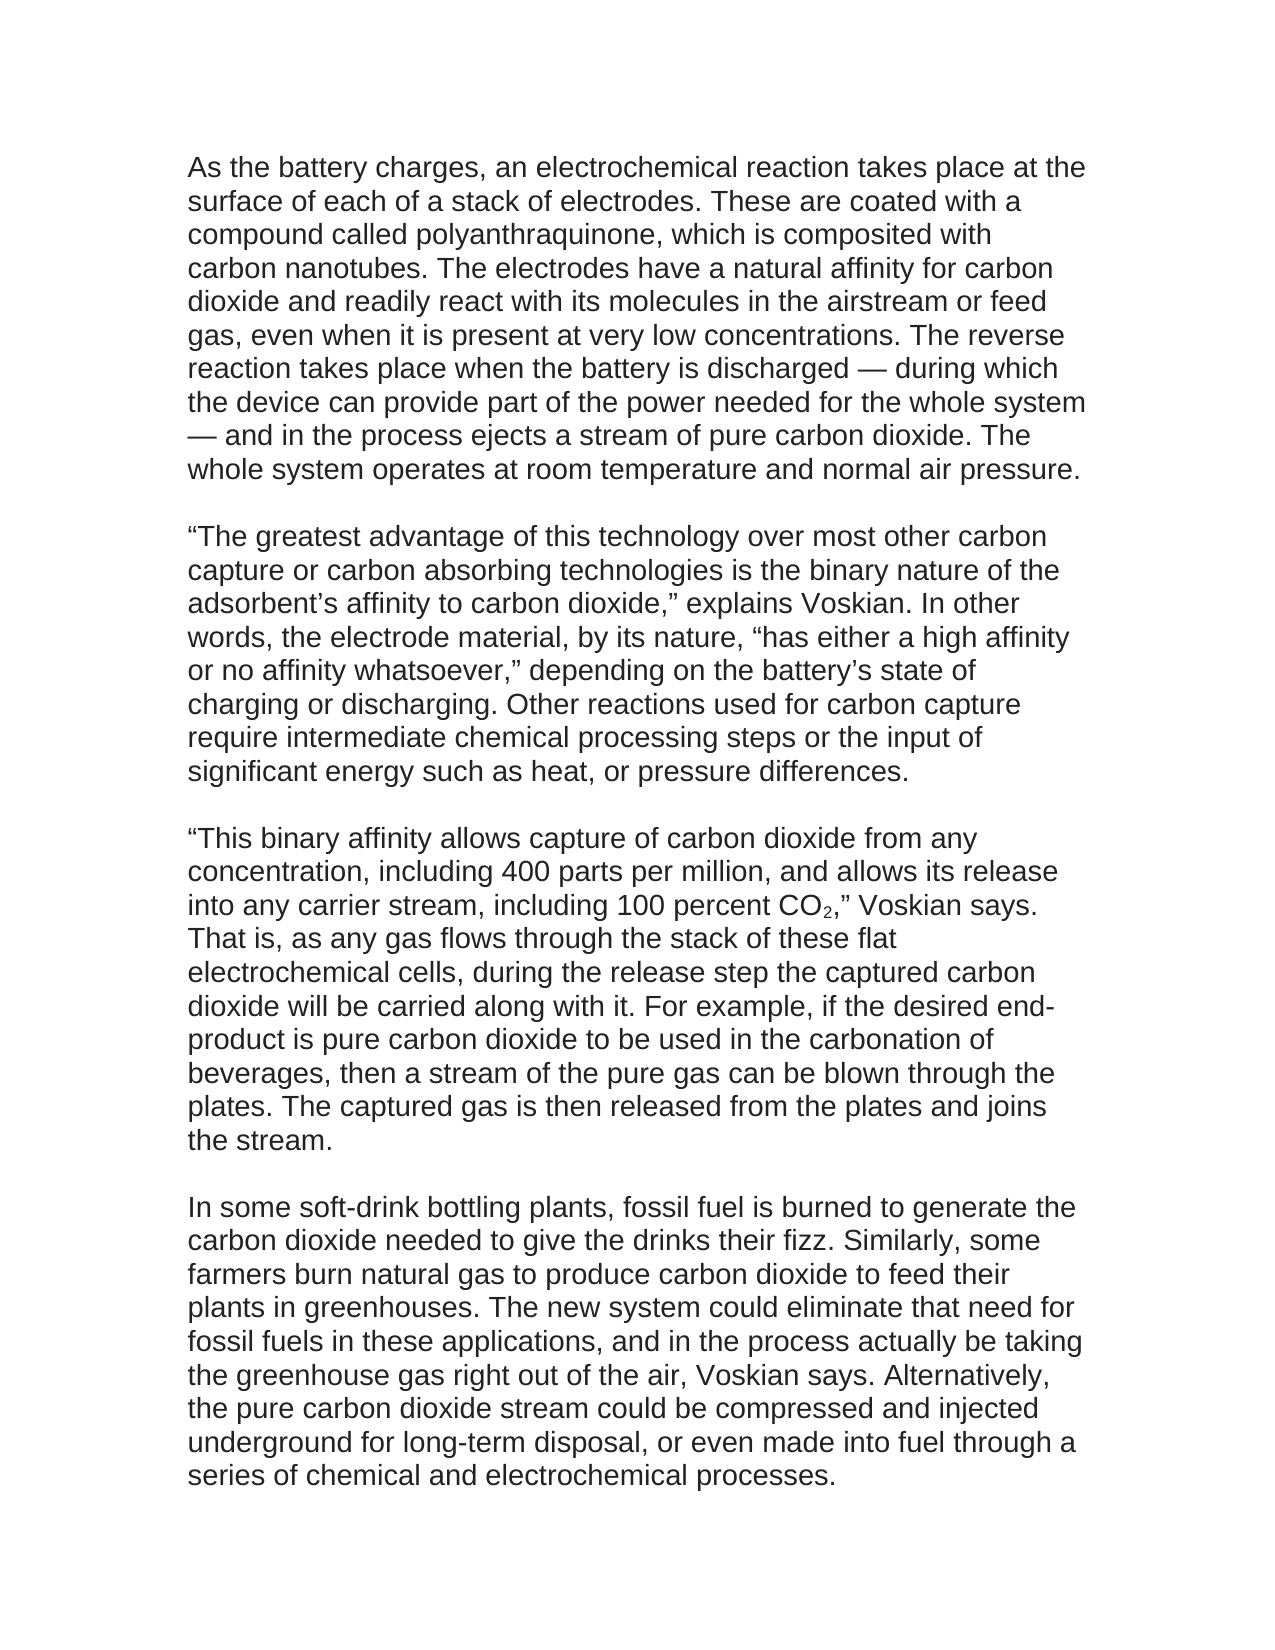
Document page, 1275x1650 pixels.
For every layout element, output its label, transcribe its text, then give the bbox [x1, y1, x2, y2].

text “This binary affinity allows capture of carbon dioxide from any concentration, including 400 parts per million, and allows its release into any carrier stream, including 100 percent CO2,” Voskian says. That is, as any gas flows through the stack of these flat electrochemical cells, during the release step the captured carbon dioxide will be carried along with it. For example, if the desired end-product is pure carbon dioxide to be used in the carbonation of beverages, then a stream of the pure gas can be blown through the plates. The captured gas is then released from the plates and joins the stream. [187, 821, 1087, 1156]
text “The greatest advantage of this technology over most other carbon capture or carbon absorbing technologies is the binary nature of the adsorbent’s affinity to carbon dioxide,” explains Voskian. In other words, the electrode material, by its nature, “has either a high affinity or no affinity whatsoever,” depending on the battery’s state of charging or discharging. Other reactions used for carbon capture require intermediate chemical processing steps or the input of significant energy such as heat, or pressure differences. [187, 519, 1087, 787]
text As the battery charges, an electrochemical reaction takes place at the surface of each of a stack of electrodes. These are coated with a compound called polyanthraquinone, which is composited with carbon nanotubes. The electrodes have a natural affinity for carbon dioxide and readily react with its molecules in the airstream or feed gas, even when it is present at very low concentrations. The reverse reaction takes place when the battery is discharged — during which the device can provide part of the power needed for the whole system — and in the process ejects a stream of pure carbon dioxide. The whole system operates at room temperature and normal air pressure. [187, 150, 1087, 485]
text In some soft-drink bottling plants, fossil fuel is burned to generate the carbon dioxide needed to give the drinks their fizz. Similarly, some farmers burn natural gas to produce carbon dioxide to feed their plants in greenhouses. The new system could eliminate that need for fossil fuels in these applications, and in the process actually be taking the greenhouse gas right out of the air, Voskian says. Alternatively, the pure carbon dioxide stream could be compressed and injected underground for long-term disposal, or even made into fuel through a series of chemical and electrochemical processes. [187, 1190, 1087, 1492]
